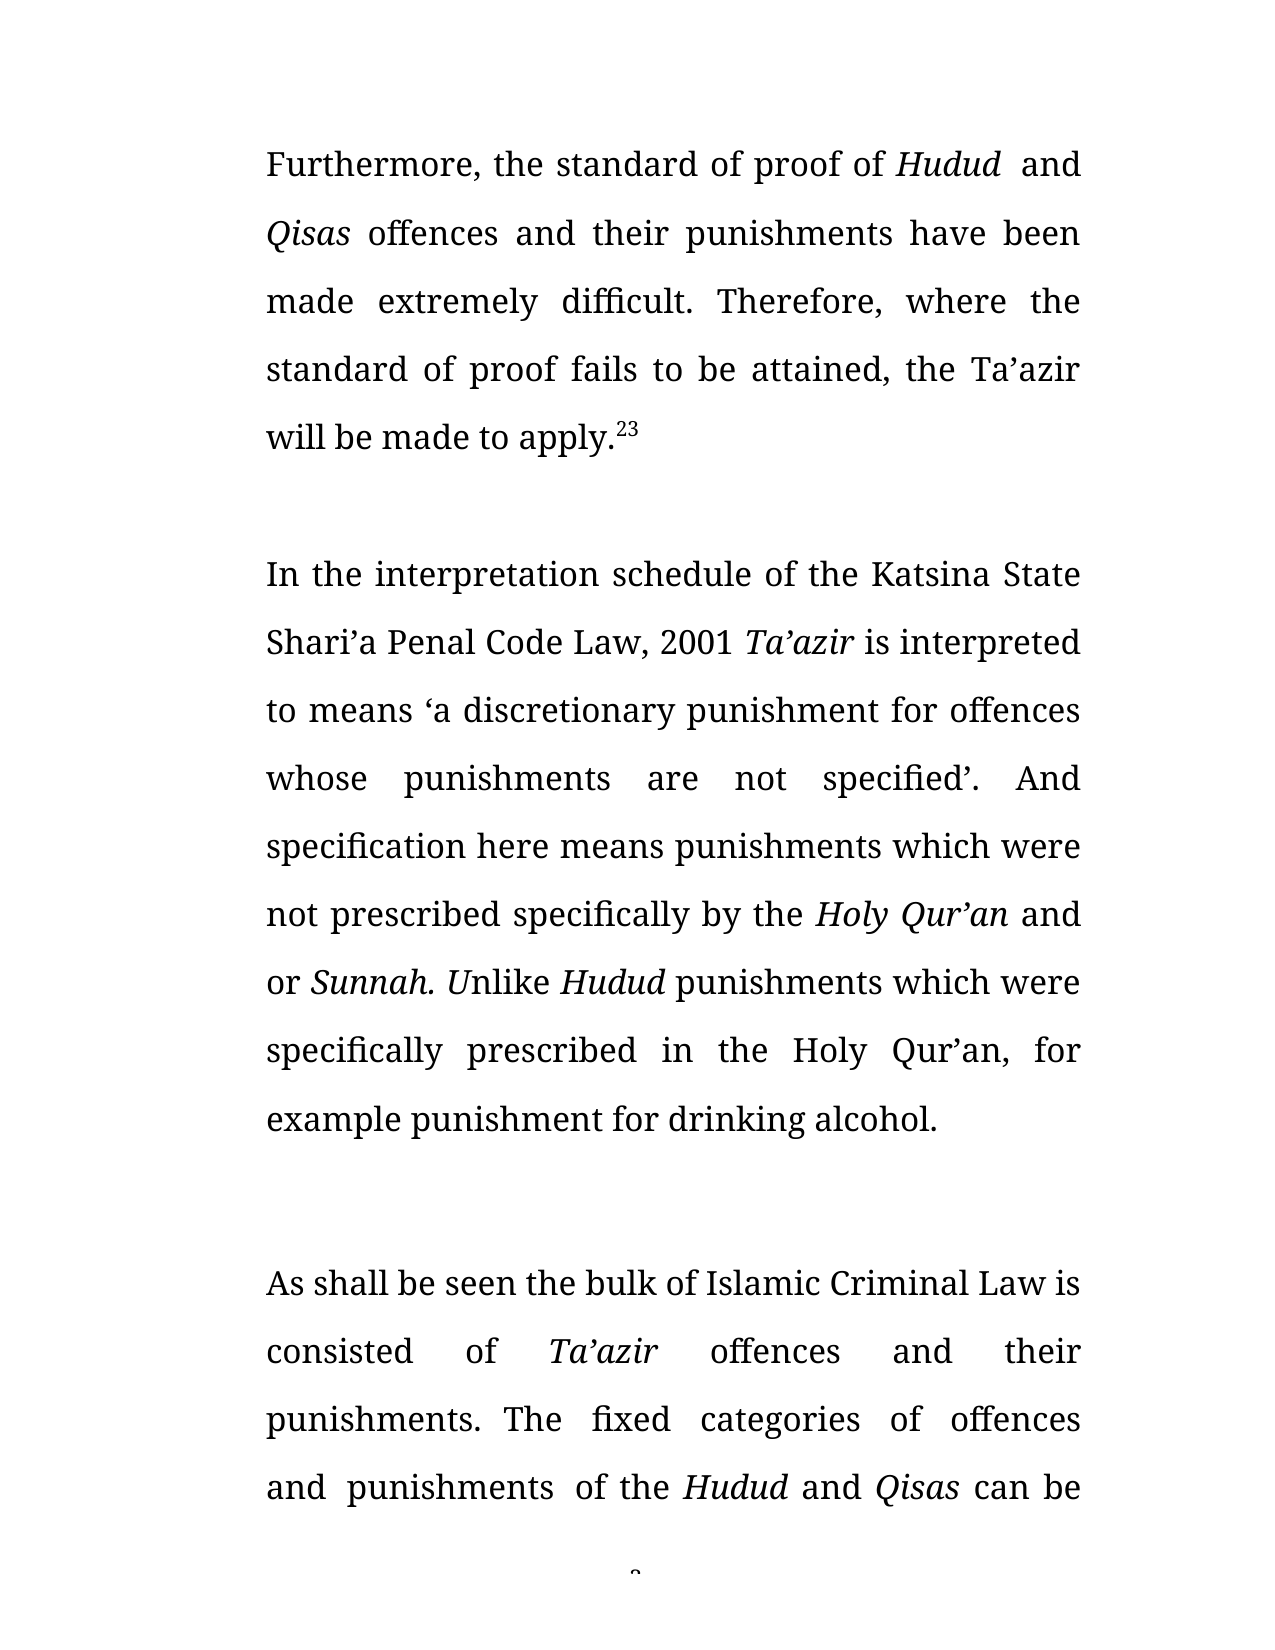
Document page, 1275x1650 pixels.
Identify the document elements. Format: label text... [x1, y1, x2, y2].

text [266, 1259, 1081, 1509]
text In the interpretation schedule of the Katsina State Shari’a Penal Code Law, 2001 Ta’azir is interpreted to means ‘a discretionary punishment for offences whose punishments are not specified’. And specification here means punishments which were not prescribed specifically by the Holy Qur’an and or Sunnah. Unlike Hudud punishments which were specifically prescribed in the Holy Qur’an, for example punishment for drinking alcohol. [266, 550, 1081, 1141]
text Furthermore, the standard of proof of Hudud and Qisas offences and their punishments have been made extremely difficult. Therefore, where the standard of proof fails to be attained, the Ta’azir will be made to apply.23 [266, 141, 1081, 459]
